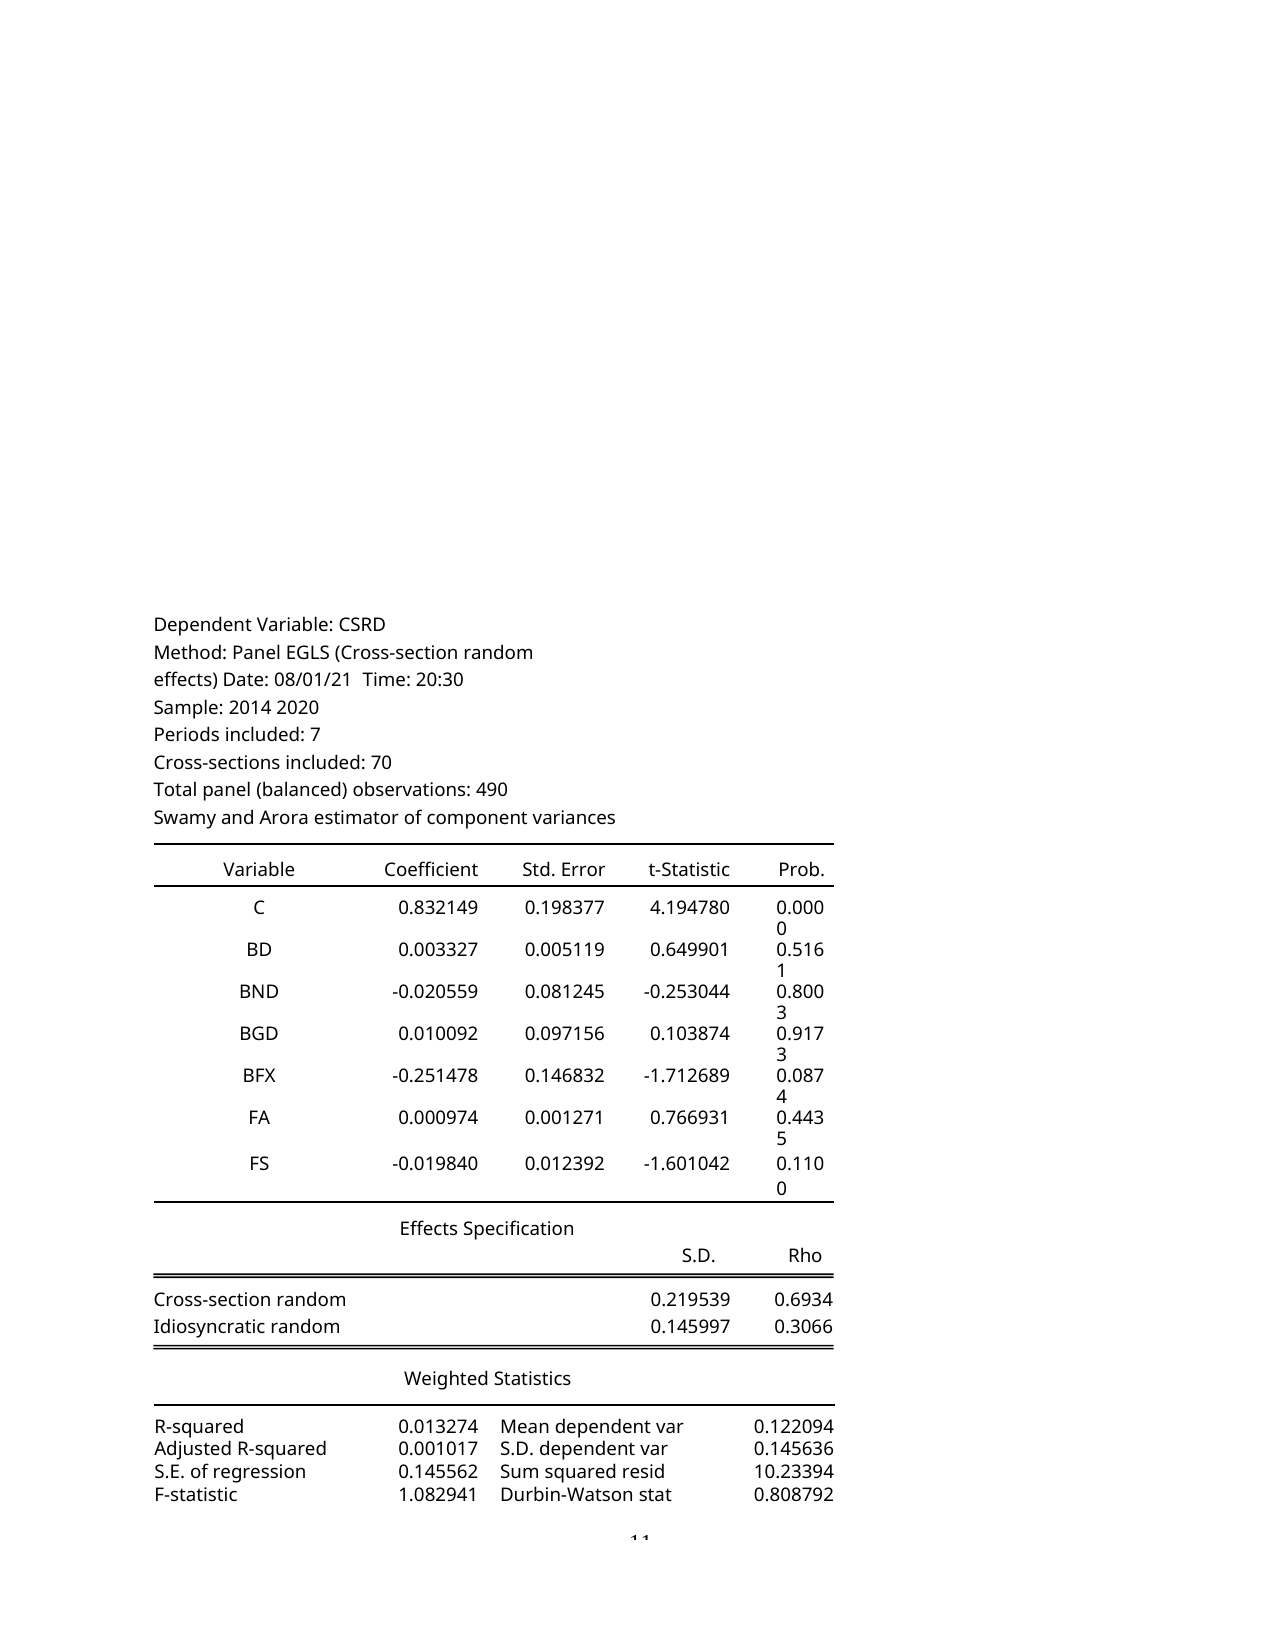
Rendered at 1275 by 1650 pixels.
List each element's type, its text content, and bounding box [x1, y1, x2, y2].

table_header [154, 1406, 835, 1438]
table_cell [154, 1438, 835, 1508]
text Dependent Variable: CSRD [153, 612, 1162, 637]
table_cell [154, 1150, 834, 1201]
text Cross-section random 0.219539 0.6934 [153, 1276, 1162, 1312]
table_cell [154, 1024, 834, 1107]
text Effects Specification [399, 1215, 1162, 1240]
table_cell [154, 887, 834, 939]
text Total panel (balanced) observations: 490 [153, 776, 1162, 802]
text Sample: 2014 2020 [153, 694, 1162, 720]
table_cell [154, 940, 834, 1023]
text Periods included: 7 [153, 722, 1162, 747]
text Swamy and Arora estimator of component variances [153, 804, 1162, 829]
text S.D. Rho [682, 1242, 1162, 1268]
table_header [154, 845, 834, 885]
text Weighted Statistics [404, 1365, 1162, 1390]
text Method: Panel EGLS (Cross-section random effects) Date: 08/01/21 Time: 20:30 [153, 639, 593, 692]
text Cross-sections included: 70 [153, 749, 1162, 775]
text Idiosyncratic random 0.145997 0.3066 [153, 1314, 1162, 1339]
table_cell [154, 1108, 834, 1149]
